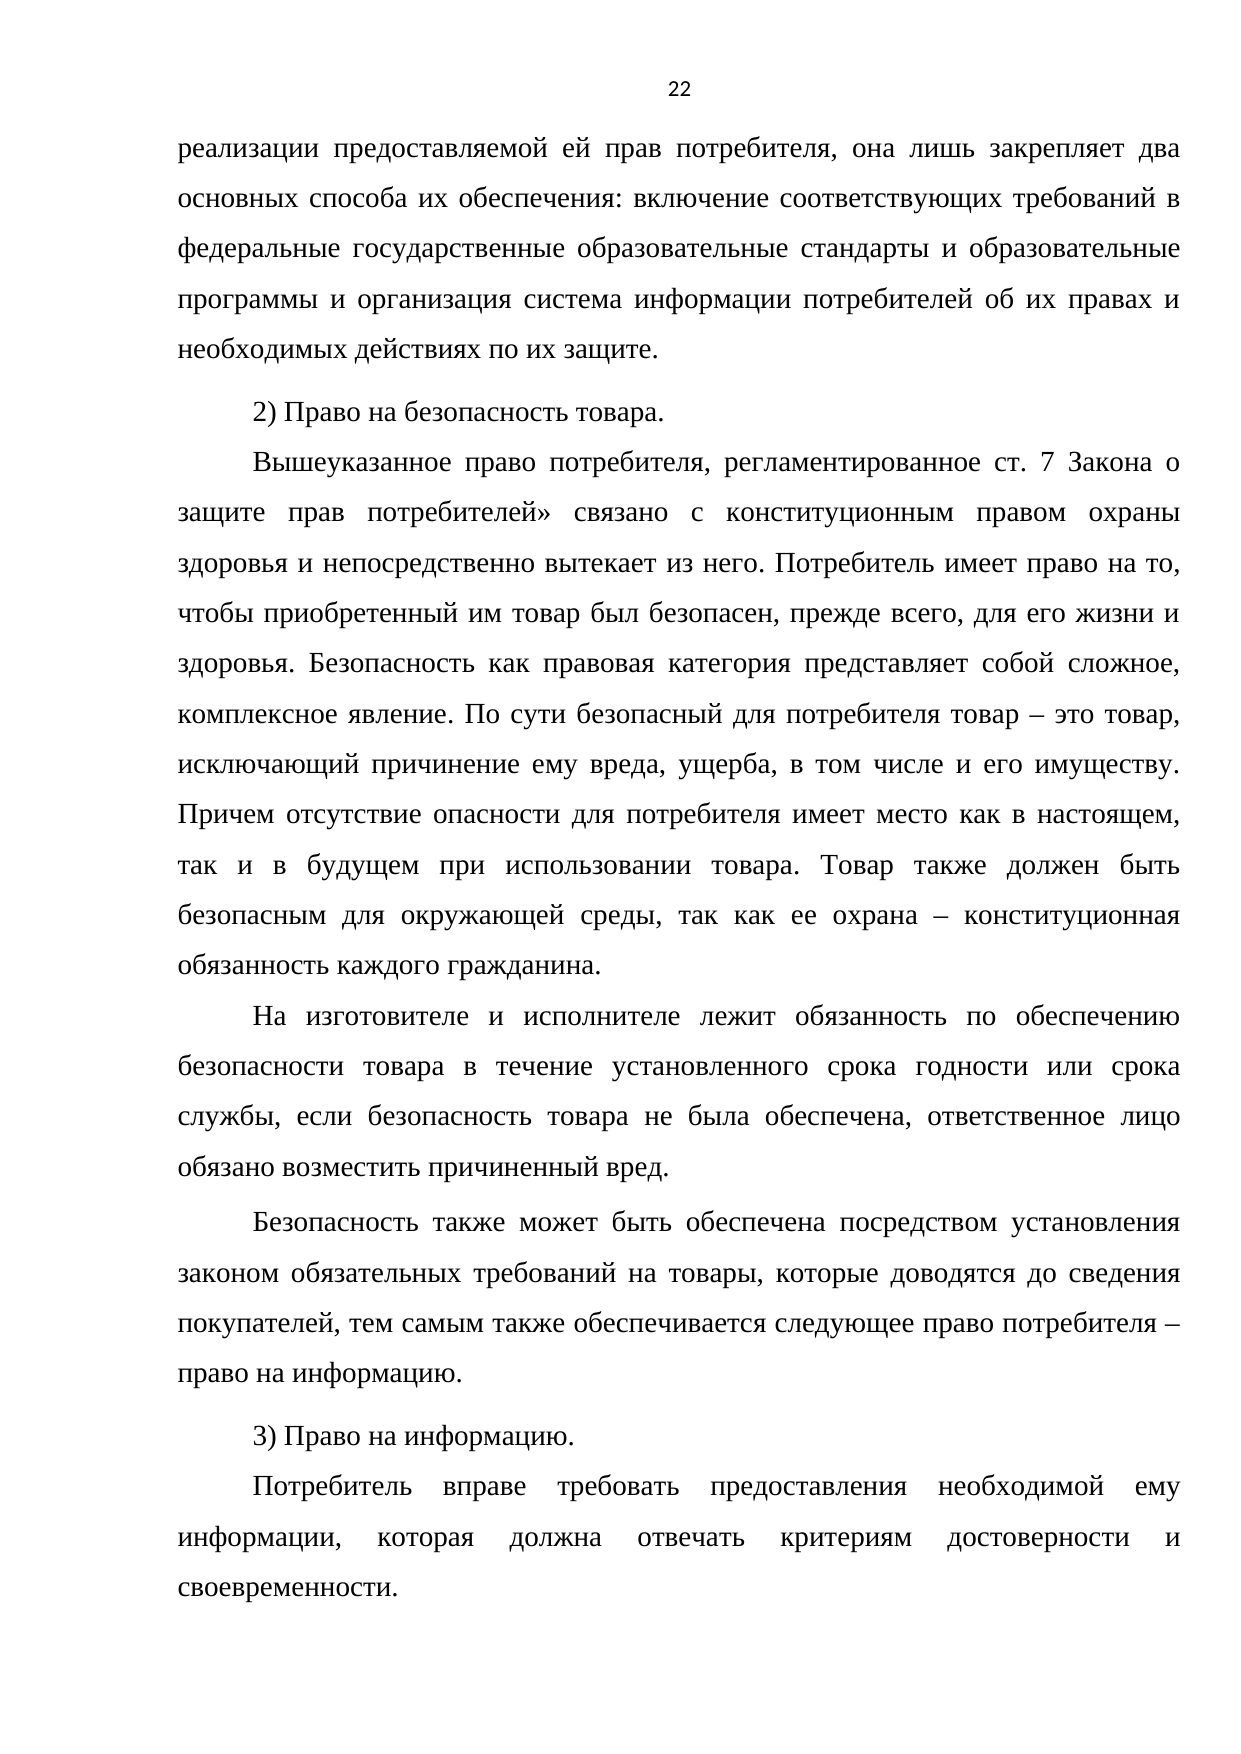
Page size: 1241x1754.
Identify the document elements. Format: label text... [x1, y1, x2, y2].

text Вышеуказанное право потребителя, регламентированное ст. 7 Закона о защите прав потребителей» связано с конституционным правом охраны здоровья и непосредственно вытекает из него. Потребитель имеет право на то, чтобы приобретенный им товар был безопасен, прежде всего, для его жизни и здоровья. Безопасность как правовая категория представляет собой сложное, комплексное явление. По сути безопасный для потребителя товар – это товар, исключающий причинение ему вреда, ущерба, в том числе и его имуществу. Причем отсутствие опасности для потребителя имеет место как в настоящем, так и в будущем при использовании товара. Товар также должен быть безопасным для окружающей среды, так как ее охрана – конституционная обязанность каждого гражданина. [177, 444, 1181, 981]
text На изготовителе и исполнителе лежит обязанность по обеспечению безопасности товара в течение установленного срока годности или срока службы, если безопасность товара не была обеспечена, ответственное лицо обязано возместить причиненный вред. [177, 998, 1181, 1182]
text Потребитель вправе требовать предоставления необходимой ему информации, которая должна отвечать критериям достоверности и своевременности. [177, 1468, 1181, 1603]
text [177, 130, 1181, 365]
text 2) Право на безопасность товара. [177, 394, 1181, 427]
text 3) Право на информацию. [177, 1418, 1181, 1452]
text Безопасность также может быть обеспечена посредством установления законом обязательных требований на товары, которые доводятся до сведения покупателей, тем самым также обеспечивается следующее право потребителя – право на информацию. [177, 1204, 1181, 1389]
